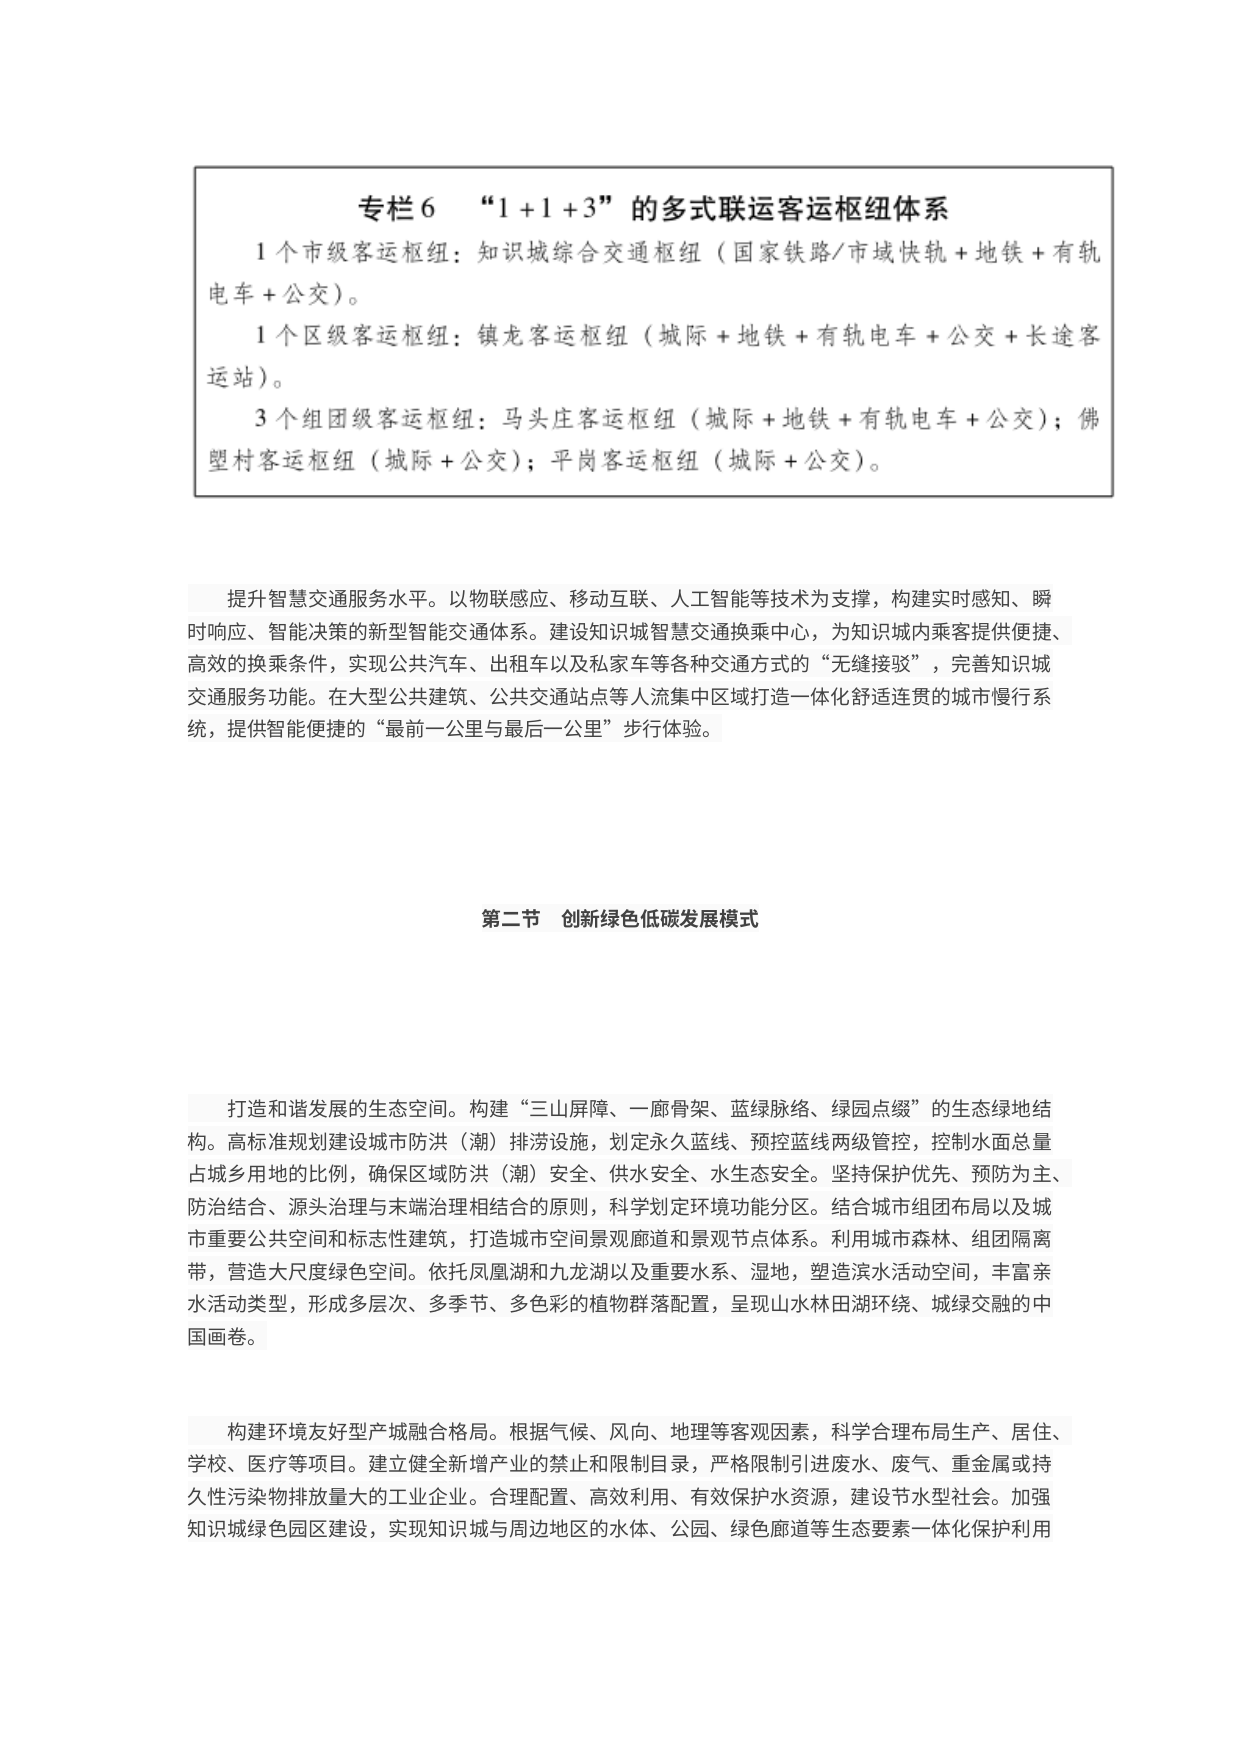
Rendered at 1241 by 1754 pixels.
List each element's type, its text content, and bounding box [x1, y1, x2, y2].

text 第二节 创新绿色低碳发展模式 [187, 902, 1053, 934]
text 打造和谐发展的生态空间。构建“三山屏障、一廊骨架、蓝绿脉络、绿园点缀”的生态绿地结构。高标准规划建设城市防洪（潮）排涝设施，划定永久蓝线、预控蓝线两级管控，控制水面总量占城乡用地的比例，确保区域防洪（潮）安全、供水安全、水生态安全。坚持保护优先、预防为主、防治结合、源头治理与末端治理相结合的原则，科学划定环境功能分区。结合城市组团布局以及城市重要公共空间和标志性建筑，打造城市空间景观廊道和景观节点体系。利用城市森林、组团隔离带，营造大尺度绿色空间。依托凤凰湖和九龙湖以及重要水系、湿地，塑造滨水活动空间，丰富亲水活动类型，形成多层次、多季节、多色彩的植物群落配置，呈现山水林田湖环绕、城绿交融的中国画卷。 [187, 1092, 1053, 1352]
picture [187, 162, 1119, 505]
text 提升智慧交通服务水平。以物联感应、移动互联、人工智能等技术为支撑，构建实时感知、瞬时响应、智能决策的新型智能交通体系。建设知识城智慧交通换乘中心，为知识城内乘客提供便捷、高效的换乘条件，实现公共汽车、出租车以及私家车等各种交通方式的“无缝接驳”，完善知识城交通服务功能。在大型公共建筑、公共交通站点等人流集中区域打造一体化舒适连贯的城市慢行系统，提供智能便捷的“最前一公里与最后一公里”步行体验。 [187, 582, 1053, 744]
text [187, 1414, 1053, 1544]
